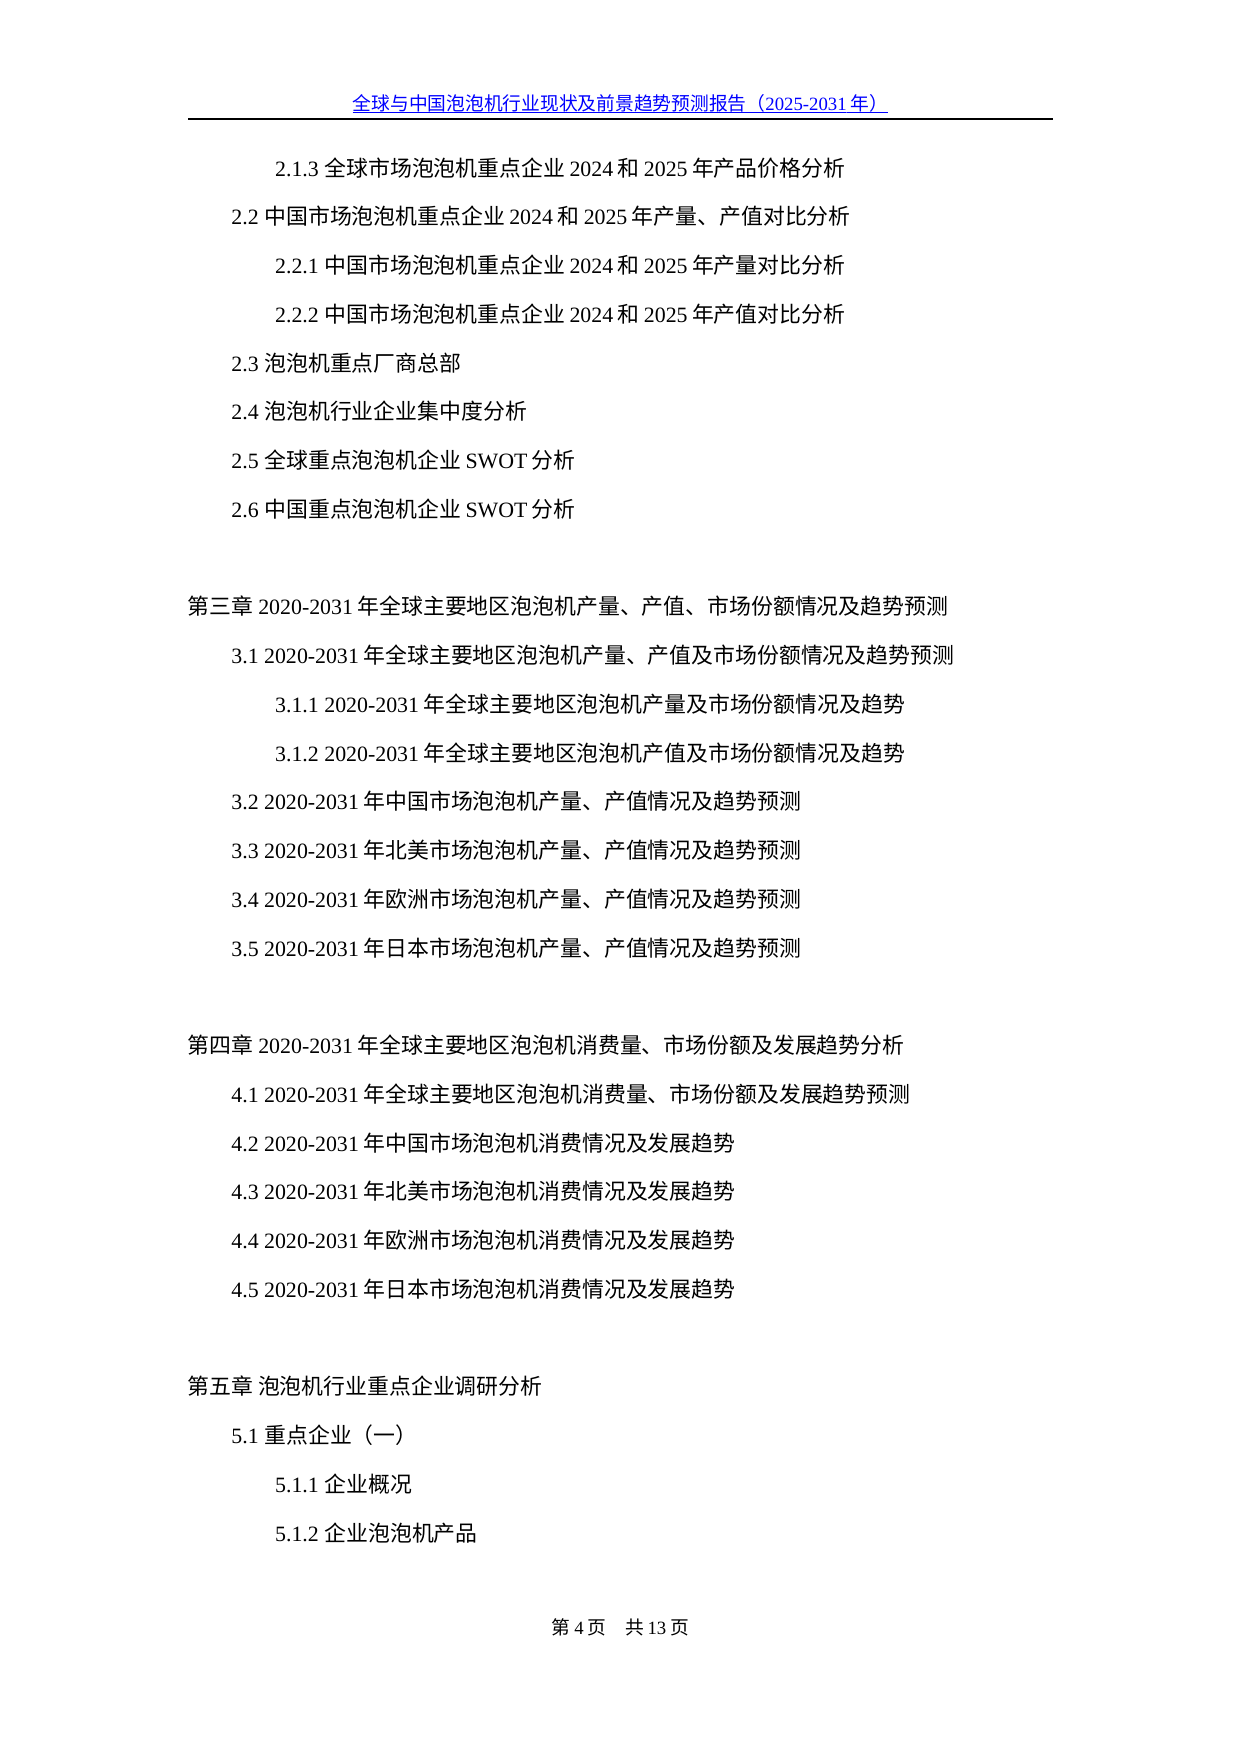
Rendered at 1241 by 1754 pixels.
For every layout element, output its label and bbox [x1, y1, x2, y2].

text [187, 150, 1053, 1548]
